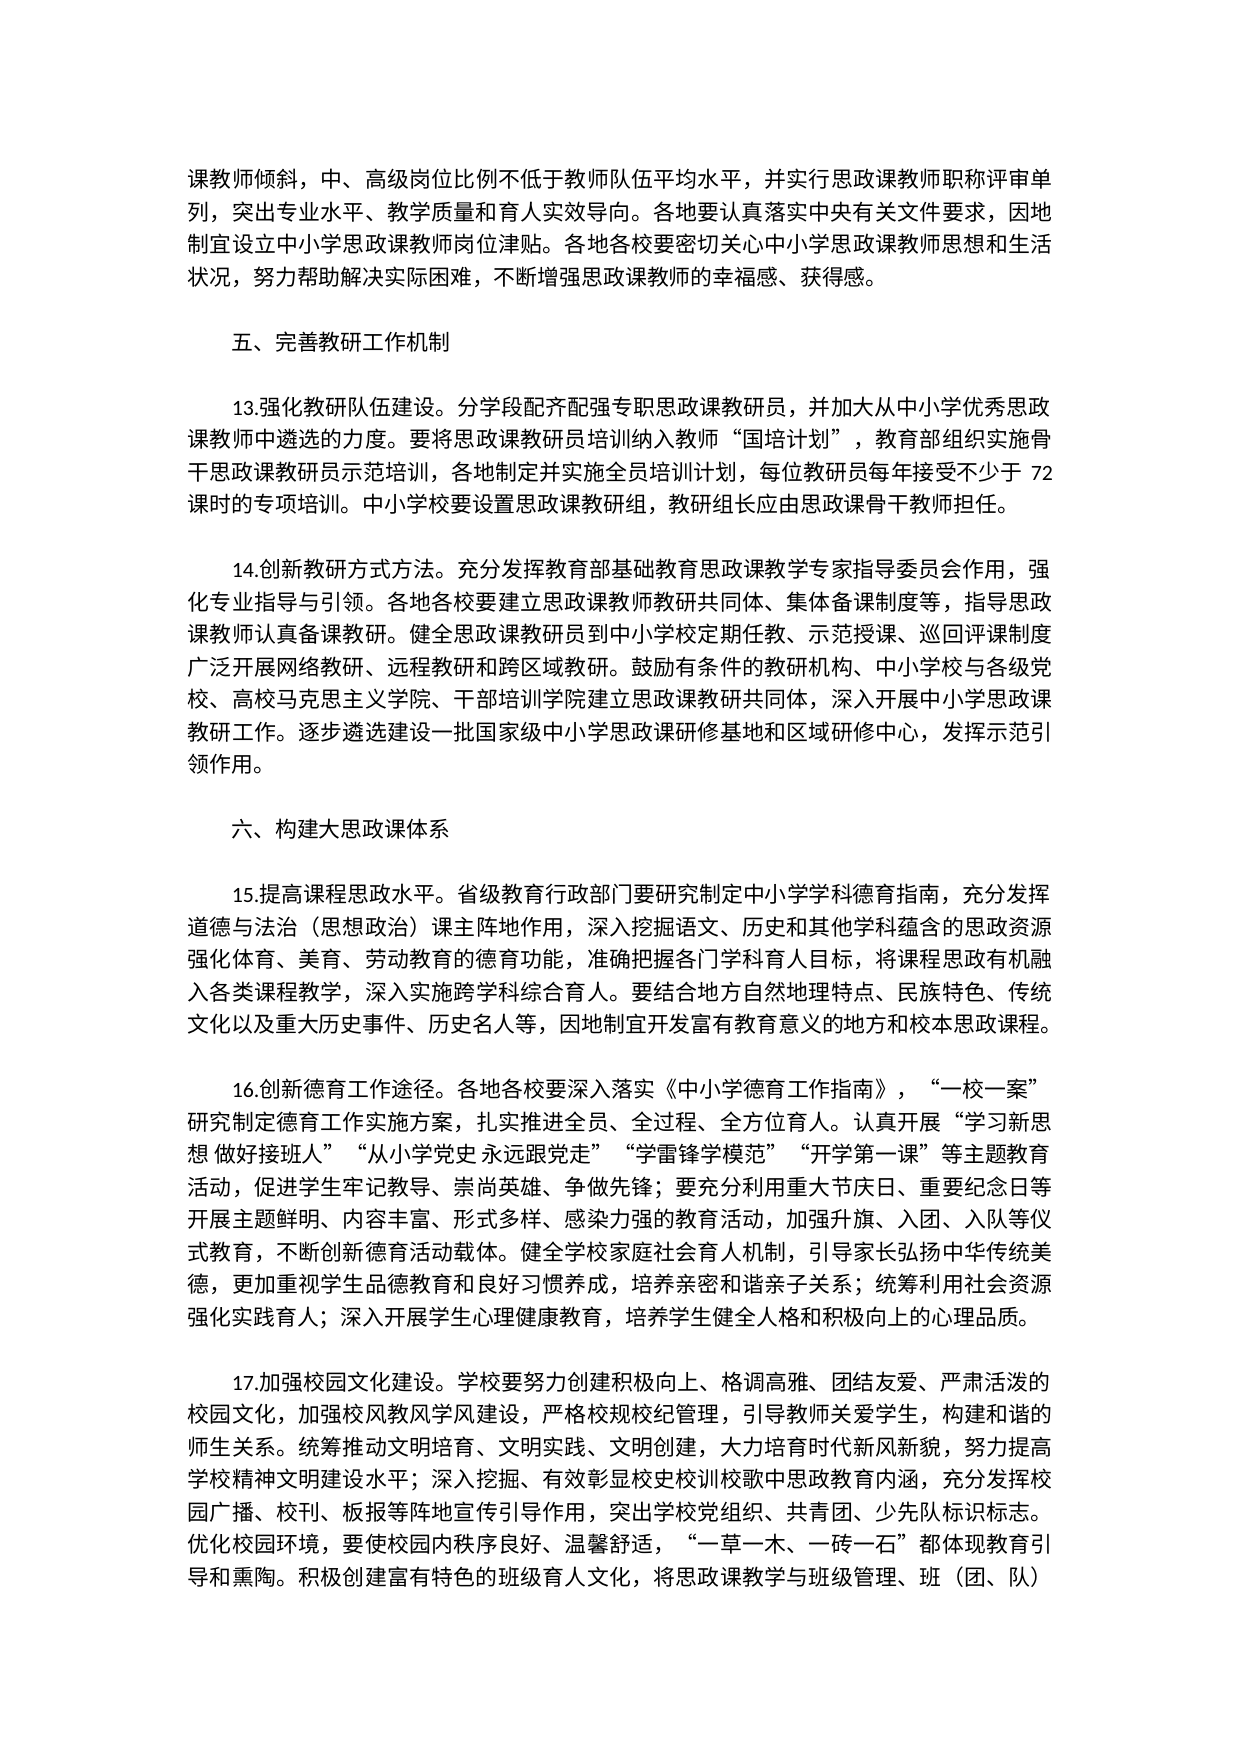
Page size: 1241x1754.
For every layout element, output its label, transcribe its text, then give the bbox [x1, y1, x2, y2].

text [187, 1364, 1053, 1592]
text 13.强化教研队伍建设。分学段配齐配强专职思政课教研员，并加大从中小学优秀思政课教师中遴选的力度。要将思政课教研员培训纳入教师“国培计划”，教育部组织实施骨干思政课教研员示范培训，各地制定并实施全员培训计划，每位教研员每年接受不少于72课时的专项培训。中小学校要设置思政课教研组，教研组长应由思政课骨干教师担任。 [187, 389, 1053, 519]
text 15.提高课程思政水平。省级教育行政部门要研究制定中小学学科德育指南，充分发挥道德与法治（思想政治）课主阵地作用，深入挖掘语文、历史和其他学科蕴含的思政资源，强化体育、美育、劳动教育的德育功能，准确把握各门学科育人目标，将课程思政有机融入各类课程教学，深入实施跨学科综合育人。要结合地方自然地理特点、民族特色、传统文化以及重大历史事件、历史名人等，因地制宜开发富有教育意义的地方和校本思政课程。 [187, 877, 1053, 1039]
text 14.创新教研方式方法。充分发挥教育部基础教育思政课教学专家指导委员会作用，强化专业指导与引领。各地各校要建立思政课教师教研共同体、集体备课制度等，指导思政课教师认真备课教研。健全思政课教研员到中小学校定期任教、示范授课、巡回评课制度，广泛开展网络教研、远程教研和跨区域教研。鼓励有条件的教研机构、中小学校与各级党校、高校马克思主义学院、干部培训学院建立思政课教研共同体，深入开展中小学思政课教研工作。逐步遴选建设一批国家级中小学思政课研修基地和区域研修中心，发挥示范引领作用。 [187, 552, 1053, 779]
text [187, 162, 1053, 292]
text 16.创新德育工作途径。各地各校要深入落实《中小学德育工作指南》，“一校一案”研究制定德育工作实施方案，扎实推进全员、全过程、全方位育人。认真开展“学习新思想 做好接班人”“从小学党史 永远跟党走”“学雷锋学模范”“开学第一课”等主题教育活动，促进学生牢记教导、崇尚英雄、争做先锋；要充分利用重大节庆日、重要纪念日等开展主题鲜明、内容丰富、形式多样、感染力强的教育活动，加强升旗、入团、入队等仪式教育，不断创新德育活动载体。健全学校家庭社会育人机制，引导家长弘扬中华传统美德，更加重视学生品德教育和良好习惯养成，培养亲密和谐亲子关系；统筹利用社会资源，强化实践育人；深入开展学生心理健康教育，培养学生健全人格和积极向上的心理品质。 [187, 1072, 1053, 1332]
text 五、完善教研工作机制 [187, 324, 1053, 357]
text 六、构建大思政课体系 [187, 812, 1053, 844]
